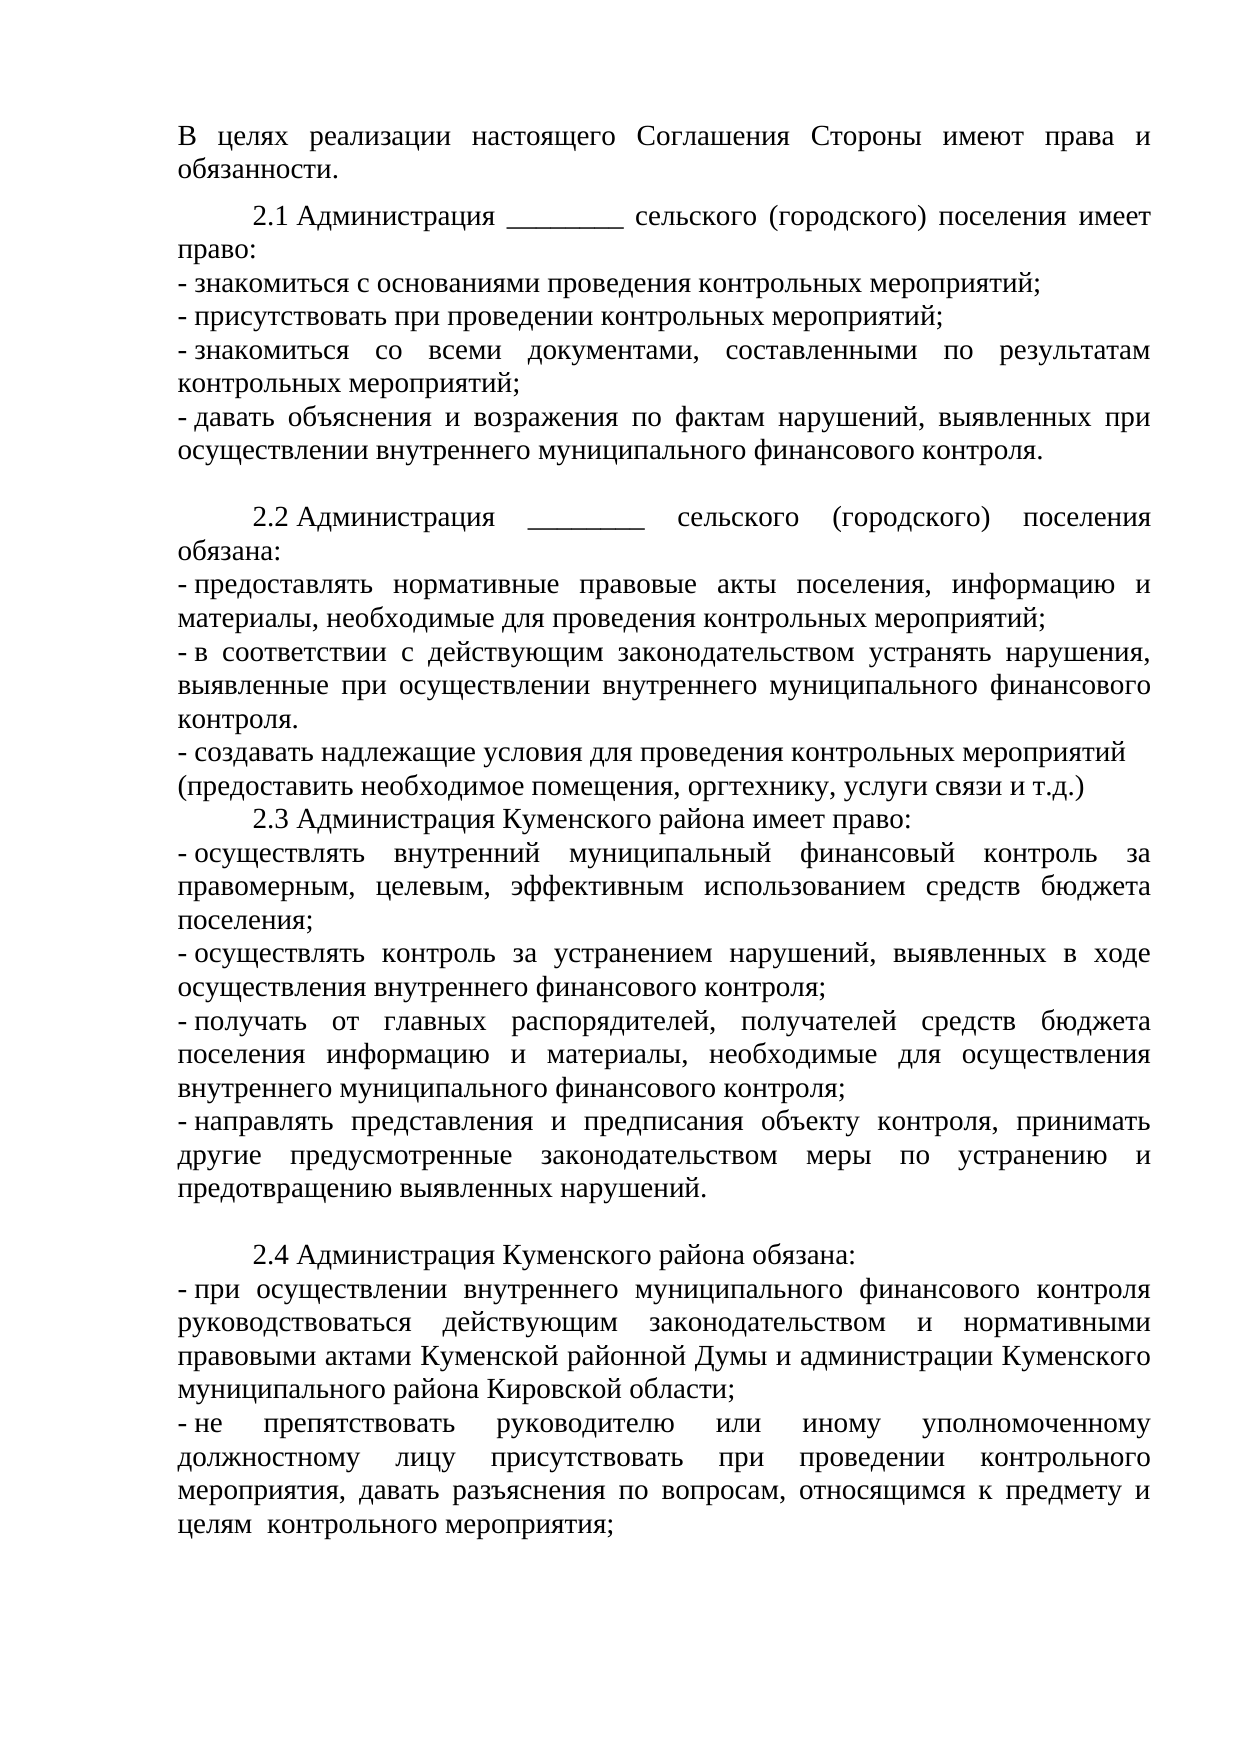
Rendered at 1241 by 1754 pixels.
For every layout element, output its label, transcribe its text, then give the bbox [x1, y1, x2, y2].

text - знакомиться со всеми документами, составленными по результатам контрольных мероприятий; [177, 332, 1152, 399]
text (предоставить необходимое помещения, оргтехнику, услуги связи и т.д.) [177, 768, 1152, 801]
text - при осуществлении внутреннего муниципального финансового контроля руководствоваться действующим законодательством и нормативными правовыми актами Куменской районной Думы и администрации Куменского муниципального района Кировской области; [177, 1271, 1152, 1405]
text 2.3 Администрация Куменского района имеет право: [177, 801, 1152, 835]
text - предоставлять нормативные правовые акты поселения, информацию и материалы, необходимые для проведения контрольных мероприятий; [177, 567, 1152, 634]
text - не препятствовать руководителю или иному уполномоченному должностному лицу присутствовать при проведении контрольного мероприятия, давать разъяснения по вопросам, относящимся к предмету и целям контрольного мероприятия; [177, 1405, 1152, 1539]
text - получать от главных распорядителей, получателей средств бюджета поселения информацию и материалы, необходимые для осуществления внутреннего муниципального финансового контроля; [177, 1003, 1152, 1103]
text - осуществлять контроль за устранением нарушений, выявленных в ходе осуществления внутреннего финансового контроля; [177, 936, 1152, 1003]
text - присутствовать при проведении контрольных мероприятий; [177, 298, 1152, 332]
text - давать объяснения и возражения по фактам нарушений, выявленных при осуществлении внутреннего муниципального финансового контроля. [177, 399, 1152, 466]
text - направлять представления и предписания объекту контроля, принимать другие предусмотренные законодательством меры по устранению и предотвращению выявленных нарушений. [177, 1103, 1152, 1204]
text - в соответствии с действующим законодательством устранять нарушения, выявленные при осуществлении внутреннего муниципального финансового контроля. [177, 634, 1152, 734]
text В целях реализации настоящего Соглашения Стороны имеют права и обязанности. [177, 118, 1152, 185]
text - знакомиться с основаниями проведения контрольных мероприятий; [177, 265, 1152, 298]
text 2.1 Администрация ________ сельского (городского) поселения имеет право: [177, 198, 1152, 265]
text 2.2 Администрация ________ сельского (городского) поселения обязана: [177, 499, 1152, 567]
text - осуществлять внутренний муниципальный финансовый контроль за правомерным, целевым, эффективным использованием средств бюджета поселения; [177, 835, 1152, 936]
text - создавать надлежащие условия для проведения контрольных мероприятий [177, 734, 1152, 768]
text 2.4 Администрация Куменского района обязана: [177, 1237, 1152, 1271]
